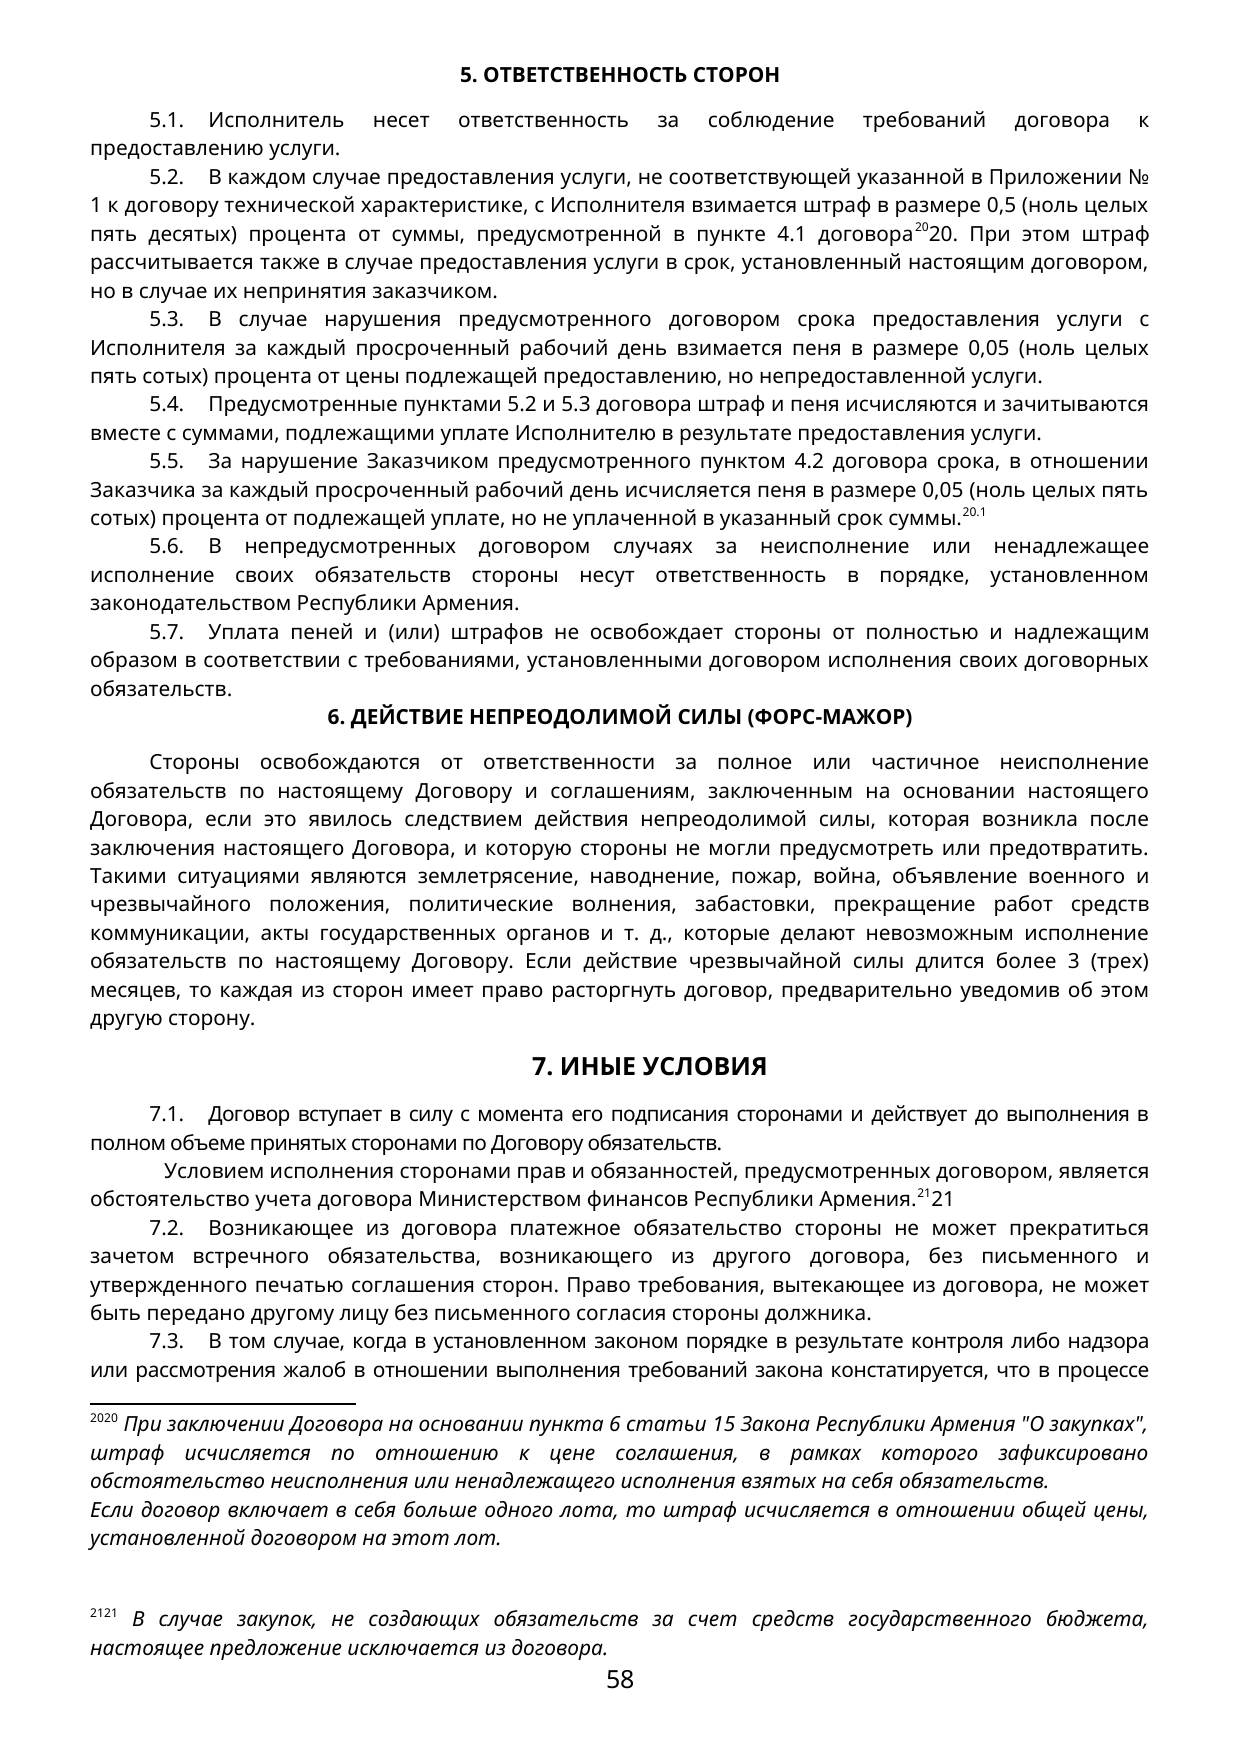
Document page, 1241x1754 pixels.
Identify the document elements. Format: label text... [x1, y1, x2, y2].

text 7.2. Возникающее из договора платежное обязательство стороны не может прекратиться зачетом встречного обязательства, возникающего из другого договора, без письменного и утвержденного печатью соглашения сторон. Право требования, вытекающее из договора, не может быть передано другому лицу без письменного согласия стороны должника. [90, 1213, 1150, 1327]
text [90, 1327, 1150, 1383]
text 5.3. В случае нарушения предусмотренного договором срока предоставления услуги с Исполнителя за каждый просроченный рабочий день взимается пеня в размере 0,05 (ноль целых пять сотых) процента от цены подлежащей предоставлению, но непредоставленной услуги. [90, 304, 1150, 389]
text 5.2. В каждом случае предоставления услуги, не соответствующей указанной в Приложении № 1 к договору технической характеристике, с Исполнителя взимается штраф в размере 0,5 (ноль целых пять десятых) процента от суммы, предусмотренной в пункте 4.1 договора20. При этом штраф рассчитывается также в случае предоставления услуги в срок, установленный настоящим договором, но в случае их непринятия заказчиком. [90, 162, 1150, 304]
text 5.5. За нарушение Заказчиком предусмотренного пунктом 4.2 договора срока, в отношении Заказчика за каждый просроченный рабочий день исчисляется пеня в размере 0,05 (ноль целых пять сотых) процента от подлежащей уплате, но не уплаченной в указанный срок суммы.20.1 [90, 446, 1150, 532]
text 5.1. Исполнитель несет ответственность за соблюдение требований договора к предоставлению услуги. [90, 105, 1150, 162]
text 5.6. В непредусмотренных договором случаях за неисполнение или ненадлежащее исполнение своих обязательств стороны несут ответственность в порядке, установленном законодательством Республики Армения. [90, 532, 1150, 617]
text Условием исполнения сторонами прав и обязанностей, предусмотренных договором, является обстоятельство учета договора Министерством финансов Республики Армения.21 [90, 1156, 1150, 1213]
text 7. ИНЫЕ УСЛОВИЯ [90, 1048, 1150, 1082]
text Стороны освобождаются от ответственности за полное или частичное неисполнение обязательств по настоящему Договору и соглашениям, заключенным на основании настоящего Договора, если это явилось следствием действия непреодолимой силы, которая возникла после заключения настоящего Договора, и которую стороны не могли предусмотреть или предотвратить. Такими ситуациями являются землетрясение, наводнение, пожар, война, объявление военного и чрезвычайного положения, политические волнения, забастовки, прекращение работ средств коммуникации, акты государственных органов и т. д., которые делают невозможным исполнение обязательств по настоящему Договору. Если действие чрезвычайной силы длится более 3 (трех) месяцев, то каждая из сторон имеет право расторгнуть договор, предварительно уведомив об этом другую сторону. [90, 747, 1150, 1032]
text 5.7. Уплата пеней и (или) штрафов не освобождает стороны от полностью и надлежащим образом в соответствии с требованиями, установленными договором исполнения своих договорных обязательств. [90, 617, 1150, 702]
text 7.1. Договор вступает в силу с момента его подписания сторонами и действует до выполнения в полном объеме принятых сторонами по Договору обязательств. [90, 1099, 1150, 1156]
text 5.4. Предусмотренные пунктами 5.2 и 5.3 договора штраф и пеня исчисляются и зачитываются вместе с суммами, подлежащими уплате Исполнителю в результате предоставления услуги. [90, 389, 1150, 446]
text 5. ОТВЕТСТВЕННОСТЬ СТОРОН [90, 60, 1150, 88]
text 6. ДЕЙСТВИЕ НЕПРЕОДОЛИМОЙ СИЛЫ (ФОРС-МАЖОР) [90, 702, 1150, 731]
